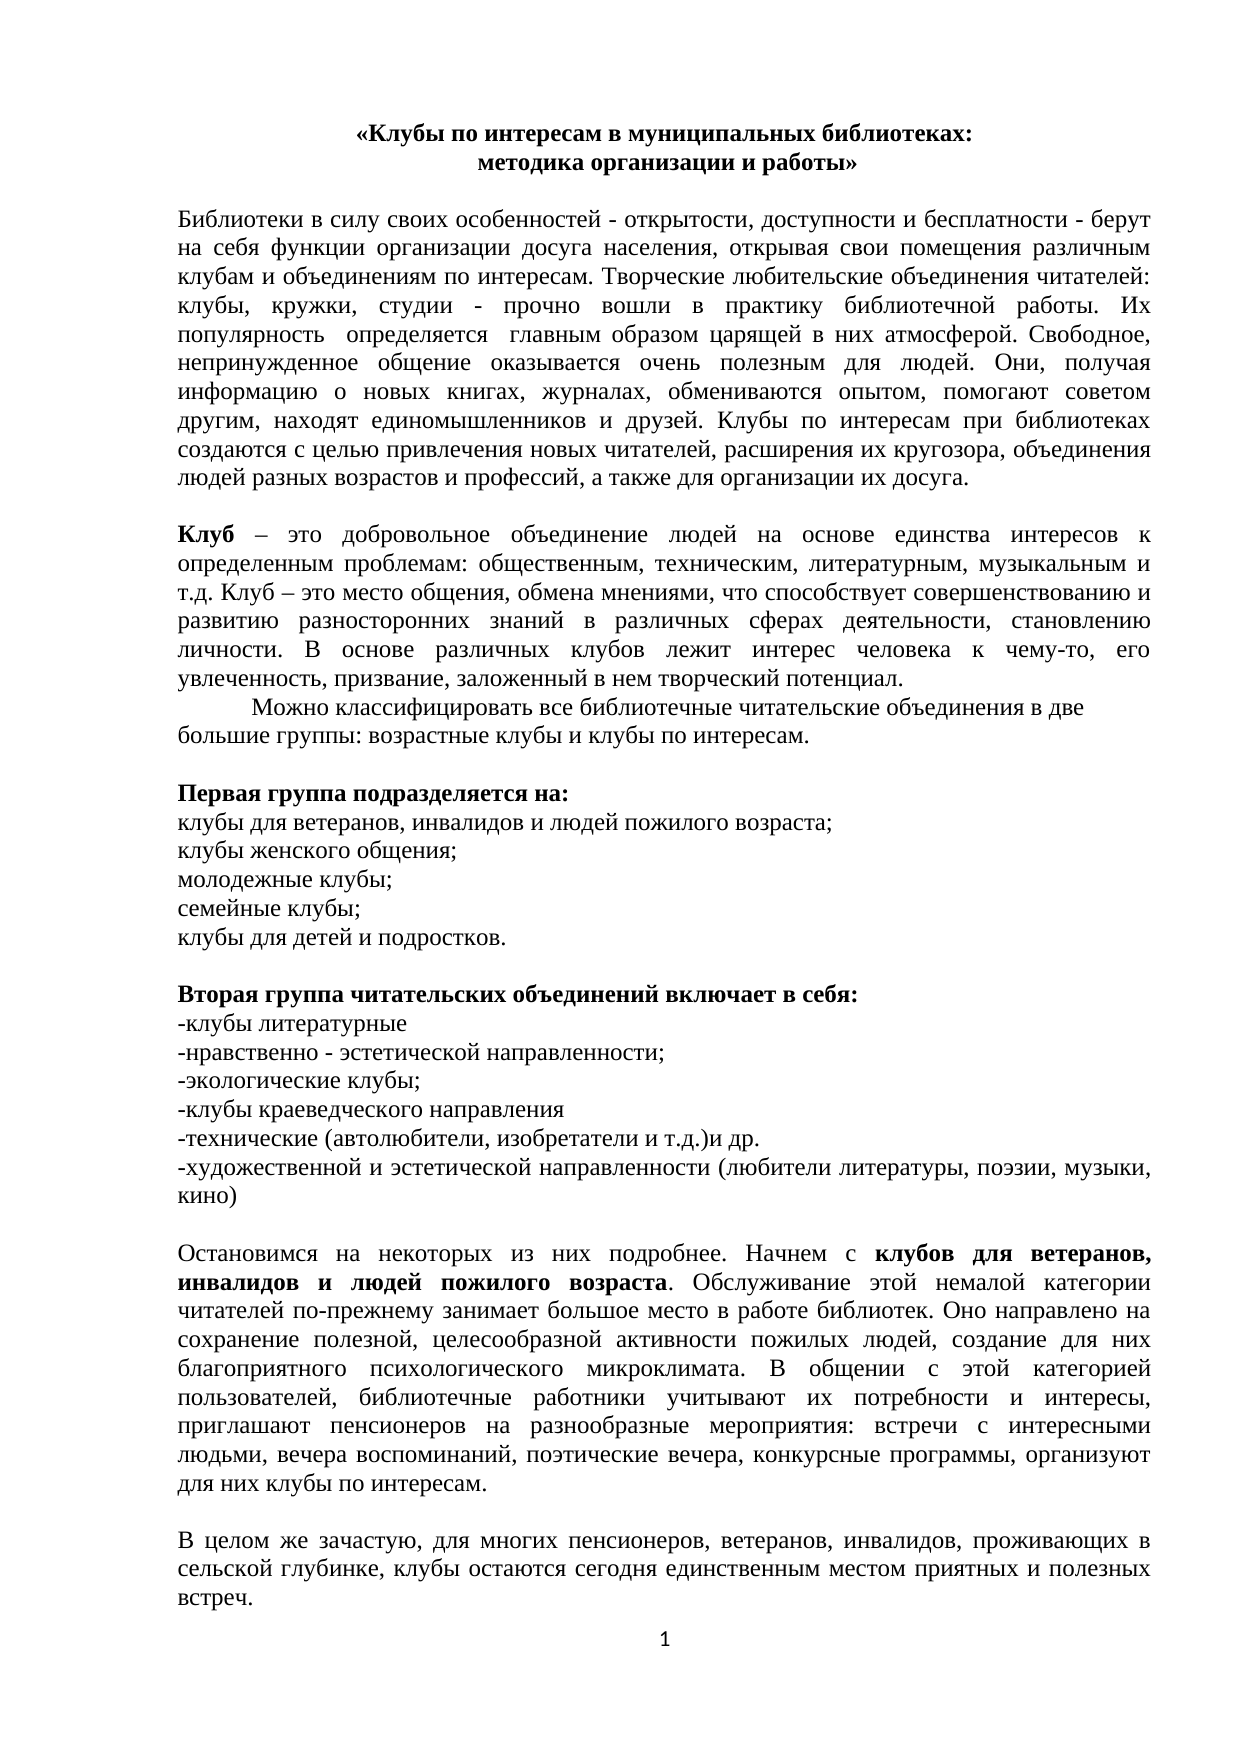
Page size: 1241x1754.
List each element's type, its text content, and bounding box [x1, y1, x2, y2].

text Библиотеки в силу своих особенностей - открытости, доступности и бесплатности - берут на себя функции организации досуга населения, открывая свои помещения различным клубам и объединениям по интересам. Творческие любительские объединения читателей: клубы, кружки, студии - прочно вошли в практику библиотечной работы. Их популярность определяется главным образом царящей в них атмосферой. Свободное, непринужденное общение оказывается очень полезным для людей. Они, получая информацию о новых книгах, журналах, обмениваются опытом, помогают советом другим, находят единомышленников и друзей. Клубы по интересам при библиотеках создаются с целью привлечения новых читателей, расширения их кругозора, объединения людей разных возрастов и профессий, а также для организации их досуга. [177, 204, 1152, 491]
text -технические (автолюбители, изобретатели и т.д.)и др. [177, 1123, 1152, 1152]
text Клуб – это добровольное объединение людей на основе единства интересов к определенным проблемам: общественным, техническим, литературным, музыкальным и т.д. Клуб – это место общения, обмена мнениями, что способствует совершенствованию и развитию разносторонних знаний в различных сферах деятельности, становлению личности. В основе различных клубов лежит интерес человека к чему-то, его увлеченность, призвание, заложенный в нем творческий потенциал. [177, 519, 1152, 692]
text -художественной и эстетической направленности (любители литературы, поэзии, музыки, кино) [177, 1152, 1152, 1209]
text В целом же зачастую, для многих пенсионеров, ветеранов, инвалидов, проживающих в сельской глубинке, клубы остаются сегодня единственным местом приятных и полезных встреч. [177, 1525, 1152, 1611]
text клубы женского общения; [177, 835, 1152, 864]
text клубы для детей и подростков. [177, 922, 1152, 950]
text -экологические клубы; [177, 1065, 1152, 1094]
text методика организации и работы» [177, 147, 1152, 176]
text «Клубы по интересам в муниципальных библиотеках: [177, 118, 1152, 147]
text -клубы краеведческого направления [177, 1094, 1152, 1123]
text семейные клубы; [177, 893, 1152, 922]
text Остановимся на некоторых из них подробнее. Начнем с клубов для ветеранов, инвалидов и людей пожилого возраста. Обслуживание этой немалой категории читателей по-прежнему занимает большое место в работе библиотек. Оно направлено на сохранение полезной, целесообразной активности пожилых людей, создание для них благоприятного психологического микроклимата. В общении с этой категорией пользователей, библиотечные работники учитывают их потребности и интересы, приглашают пенсионеров на разнообразные мероприятия: встречи с интересными людьми, вечера воспоминаний, поэтические вечера, конкурсные программы, организуют для них клубы по интересам. [177, 1238, 1152, 1497]
text Вторая группа читательских объединений включает в себя: [177, 979, 1152, 1008]
text клубы для ветеранов, инвалидов и людей пожилого возраста; [177, 807, 1152, 835]
text Можно классифицировать все библиотечные читательские объединения в две [177, 692, 1152, 720]
text -нравственно - эстетической направленности; [177, 1037, 1152, 1065]
text большие группы: возрастные клубы и клубы по интересам. [177, 720, 1152, 749]
text -клубы литературные [177, 1008, 1152, 1037]
text Первая группа подразделяется на: [177, 778, 1152, 807]
text молодежные клубы; [177, 864, 1152, 893]
